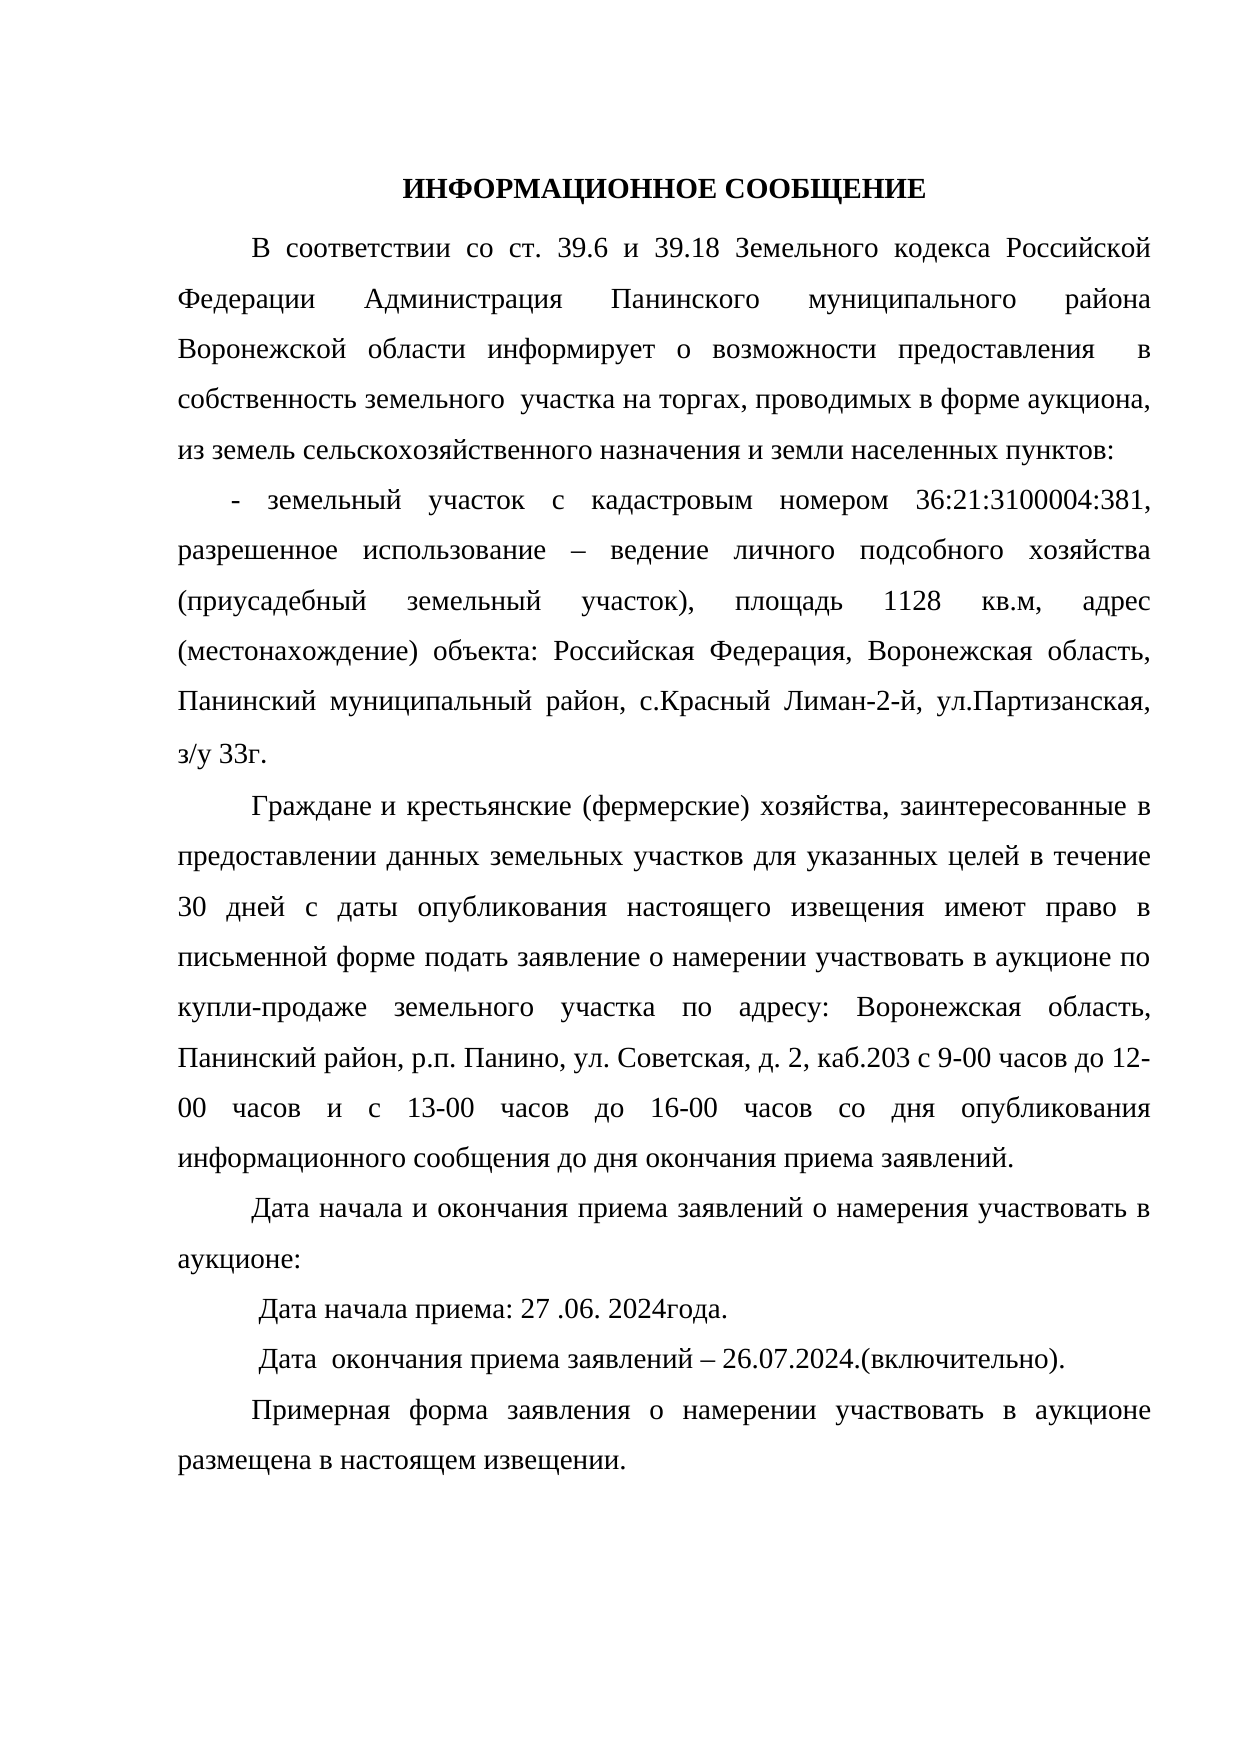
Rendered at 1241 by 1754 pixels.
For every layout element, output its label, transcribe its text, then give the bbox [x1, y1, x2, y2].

text Дата начала и окончания приема заявлений о намерения участвовать в аукционе: [177, 1191, 1152, 1274]
text Примерная форма заявления о намерении участвовать в аукционе размещена в настоящем извещении. [177, 1392, 1152, 1476]
text ИНФОРМАЦИОННОЕ СООБЩЕНИЕ [177, 171, 1152, 205]
text В соответствии со ст. 39.6 и 39.18 Земельного кодекса Российской Федерации Администрация Панинского муниципального района Воронежской области информирует о возможности предоставления в собственность земельного участка на торгах, проводимых в форме аукциона, из земель сельскохозяйственного назначения и земли населенных пунктов: [177, 231, 1152, 465]
text Граждане и крестьянские (фермерские) хозяйства, заинтересованные в предоставлении данных земельных участков для указанных целей в течение 30 дней с даты опубликования настоящего извещения имеют право в письменной форме подать заявление о намерении участвовать в аукционе по купли-продаже земельного участка по адресу: Воронежская область, Панинский район, р.п. Панино, ул. Советская, д. 2, каб.203 с 9-00 часов до 12-00 часов и с 13-00 часов до 16-00 часов со дня опубликования информационного сообщения до дня окончания приема заявлений. [177, 788, 1152, 1174]
text - земельный участок с кадастровым номером 36:21:3100004:381, разрешенное использование – ведение личного подсобного хозяйства (приусадебный земельный участок), площадь 1128 кв.м, адрес (местонахождение) объекта: Российская Федерация, Воронежская область, Панинский муниципальный район, с.Красный Лиман-2-й, ул.Партизанская, з/у 33г. [177, 482, 1152, 770]
text Дата окончания приема заявлений – 26.07.2024.(включительно). [177, 1342, 1152, 1375]
text Дата начала приема: 27 .06. 2024года. [177, 1291, 1152, 1325]
